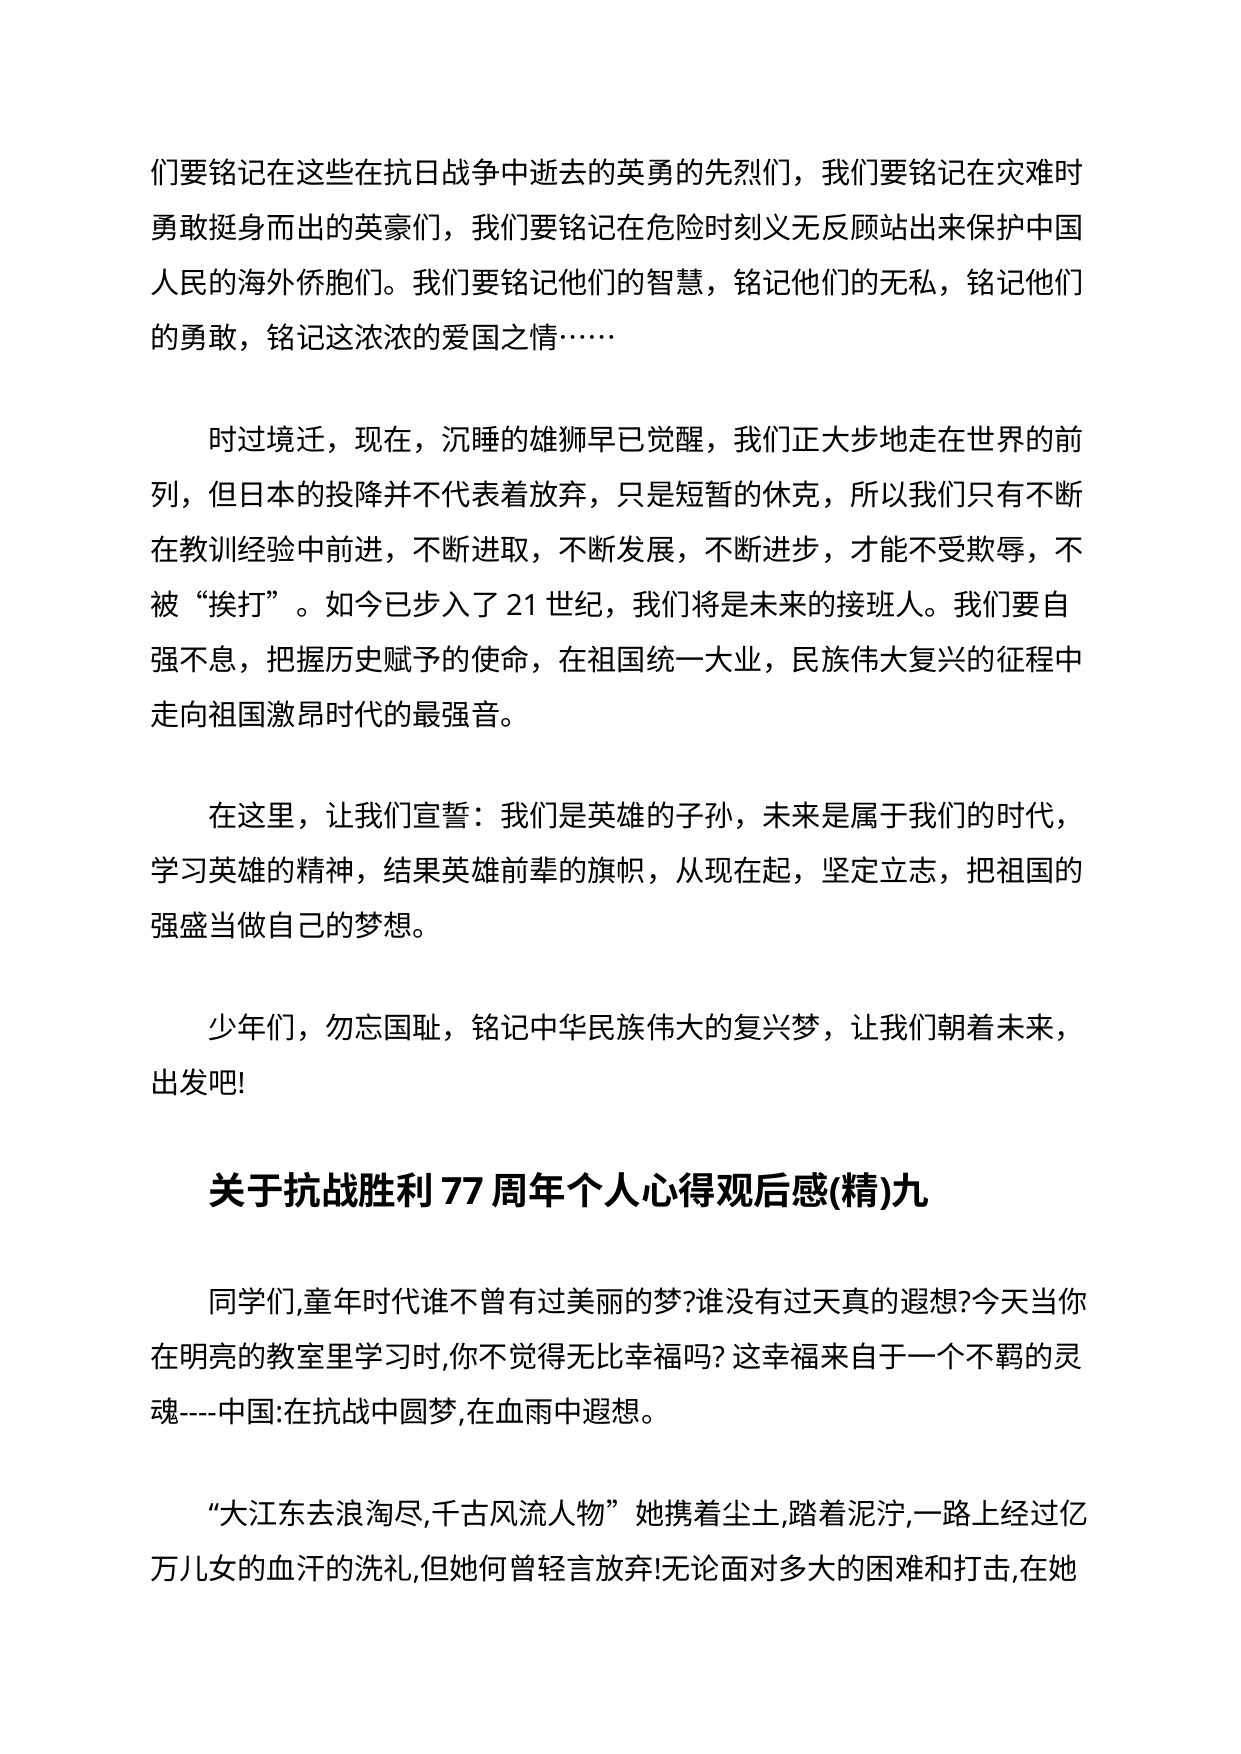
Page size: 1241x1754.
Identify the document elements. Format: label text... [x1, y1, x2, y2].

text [150, 150, 1090, 357]
text 少年们，勿忘国耻，铭记中华民族伟大的复兴梦，让我们朝着未来，出发吧! [150, 1004, 1090, 1102]
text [150, 1491, 1090, 1588]
text 时过境迁，现在，沉睡的雄狮早已觉醒，我们正大步地走在世界的前列，但日本的投降并不代表着放弃，只是短暂的休克，所以我们只有不断在教训经验中前进，不断进取，不断发展，不断进步，才能不受欺辱，不被“挨打”。如今已步入了21世纪，我们将是未来的接班人。我们要自强不息，把握历史赋予的使命，在祖国统一大业，民族伟大复兴的征程中走向祖国激昂时代的最强音。 [150, 416, 1090, 733]
text 关于抗战胜利77周年个人心得观后感(精)九 [150, 1161, 1090, 1216]
text 同学们,童年时代谁不曾有过美丽的梦?谁没有过天真的遐想?今天当你在明亮的教室里学习时,你不觉得无比幸福吗? 这幸福来自于一个不羁的灵魂----中国:在抗战中圆梦,在血雨中遐想。 [150, 1279, 1090, 1431]
text 在这里，让我们宣誓：我们是英雄的子孙，未来是属于我们的时代，学习英雄的精神，结果英雄前辈的旗帜，从现在起，坚定立志，把祖国的强盛当做自己的梦想。 [150, 793, 1090, 945]
